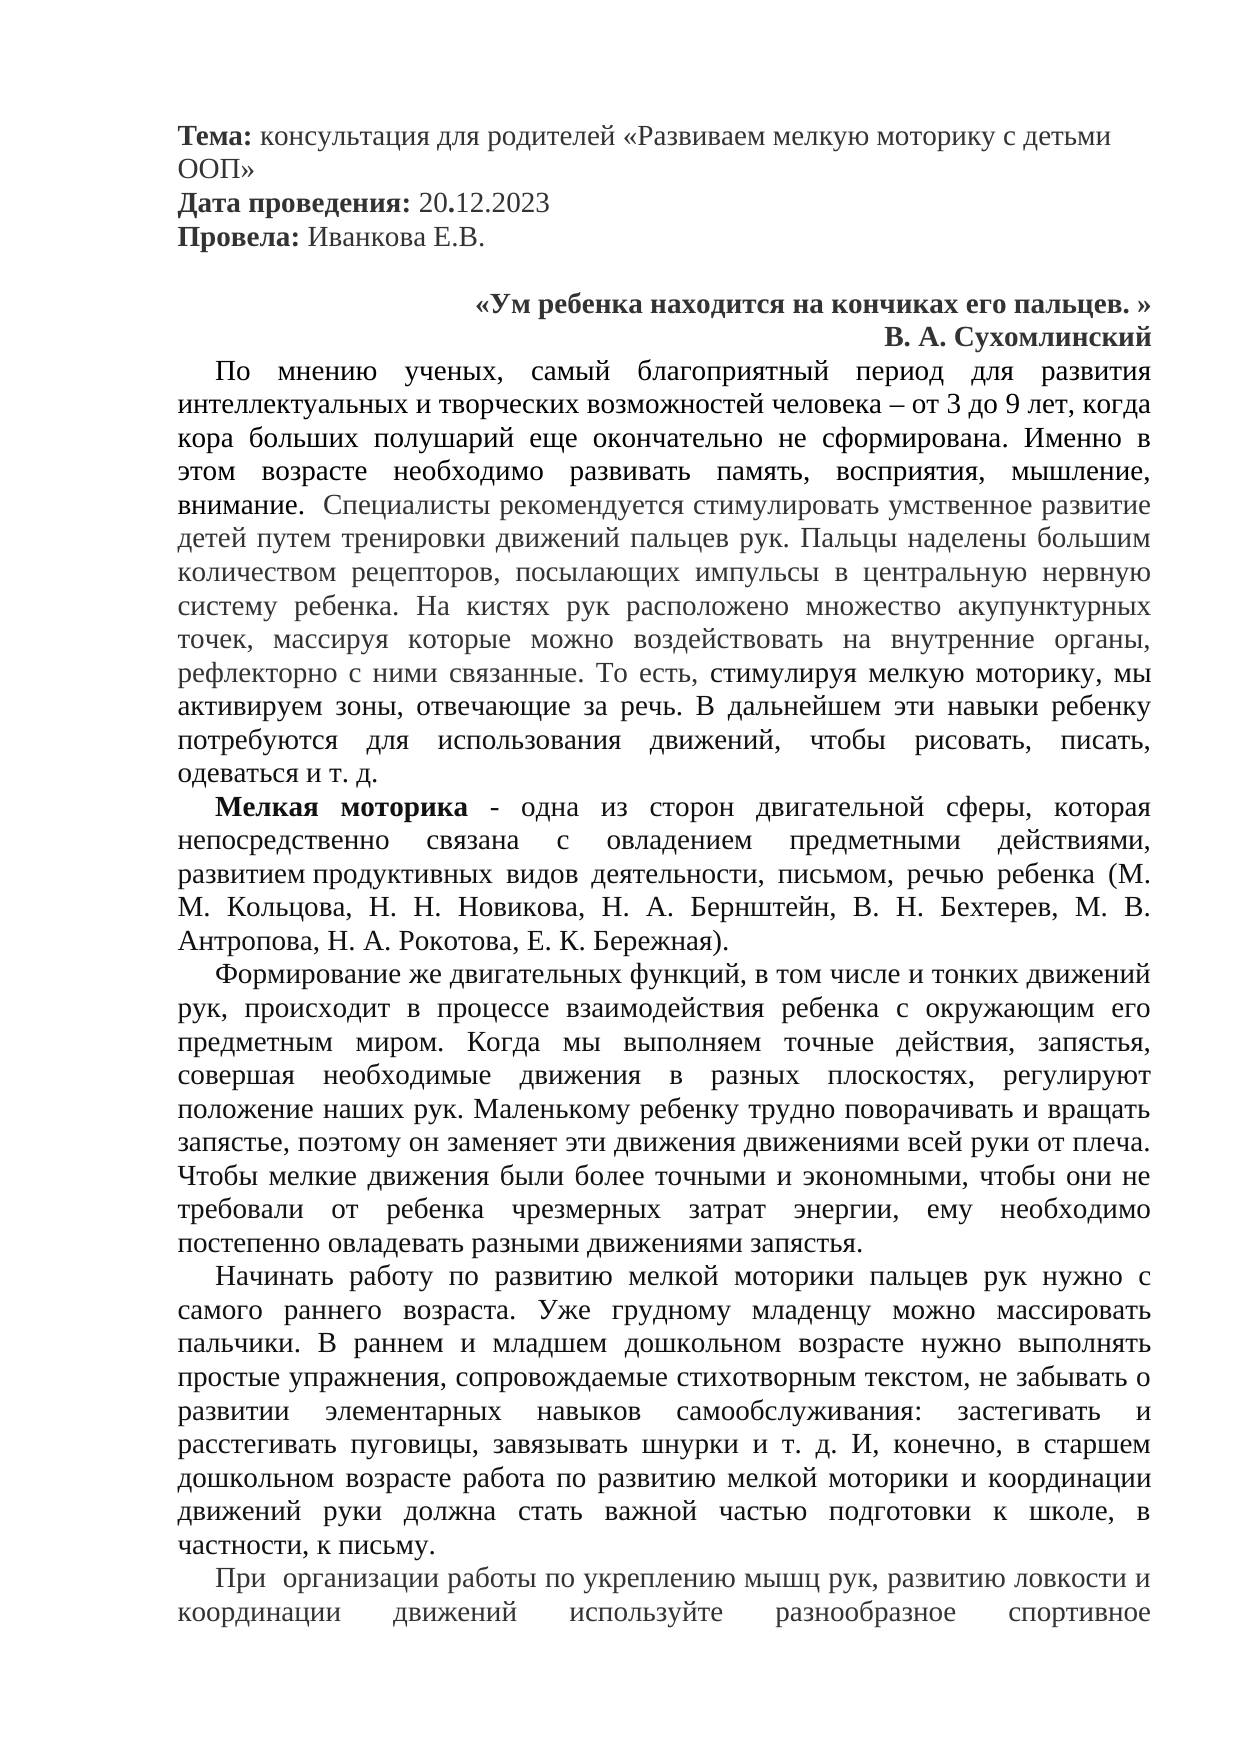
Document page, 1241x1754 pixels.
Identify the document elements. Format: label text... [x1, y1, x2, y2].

text Дата проведения: 20.12.2023 [177, 185, 1152, 219]
text Мелкая моторика - одна из сторон двигательной сферы, которая непосредственно связана с овладением предметными действиями, развитием продуктивных видов деятельности, письмом, речью ребенка (М. М. Кольцова, Н. Н. Новикова, Н. А. Бернштейн, В. Н. Бехтерев, М. В. Антропова, Н. А. Рокотова, Е. К. Бережная). [177, 789, 1152, 957]
text В. А. Сухомлинский [177, 319, 1152, 353]
text Провела: Иванкова Е.В. [177, 219, 1152, 252]
text По мнению ученых, самый благоприятный период для развития интеллектуальных и творческих возможностей человека – от 3 до 9 лет, когда кора больших полушарий еще окончательно не сформирована. Именно в этом возрасте необходимо развивать память, восприятия, мышление, внимание. Специалисты рекомендуется стимулировать умственное развитие детей путем тренировки движений пальцев рук. Пальцы наделены большим количеством рецепторов, посылающих импульсы в центральную нервную систему ребенка. На кистях рук расположено множество акупунктурных точек, массируя которые можно воздействовать на внутренние органы, рефлекторно с ними связанные. То есть, стимулируя мелкую моторику, мы активируем зоны, отвечающие за речь. В дальнейшем эти навыки ребенку потребуются для использования движений, чтобы рисовать, писать, одеваться и т. д. [177, 353, 1152, 789]
text Тема: консультация для родителей «Развиваем мелкую моторику с детьми ООП» [177, 118, 1152, 185]
text Начинать работу по развитию мелкой моторики пальцев рук нужно с самого раннего возраста. Уже грудному младенцу можно массировать пальчики. В раннем и младшем дошкольном возрасте нужно выполнять простые упражнения, сопровождаемые стихотворным текстом, не забывать о развитии элементарных навыков самообслуживания: застегивать и расстегивать пуговицы, завязывать шнурки и т. д. И, конечно, в старшем дошкольном возрасте работа по развитию мелкой моторики и координации движений руки должна стать важной частью подготовки к школе, в частности, к письму. [177, 1258, 1152, 1560]
text «Ум ребенка находится на кончиках его пальцев. » [177, 286, 1152, 319]
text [177, 1560, 1152, 1627]
text Формирование же двигательных функций, в том числе и тонких движений рук, происходит в процессе взаимодействия ребенка с окружающим его предметным миром. Когда мы выполняем точные действия, запястья, совершая необходимые движения в разных плоскостях, регулируют положение наших рук. Маленькому ребенку трудно поворачивать и вращать запястье, поэтому он заменяет эти движения движениями всей руки от плеча. Чтобы мелкие движения были более точными и экономными, чтобы они не требовали от ребенка чрезмерных затрат энергии, ему необходимо постепенно овладевать разными движениями запястья. [177, 957, 1152, 1258]
